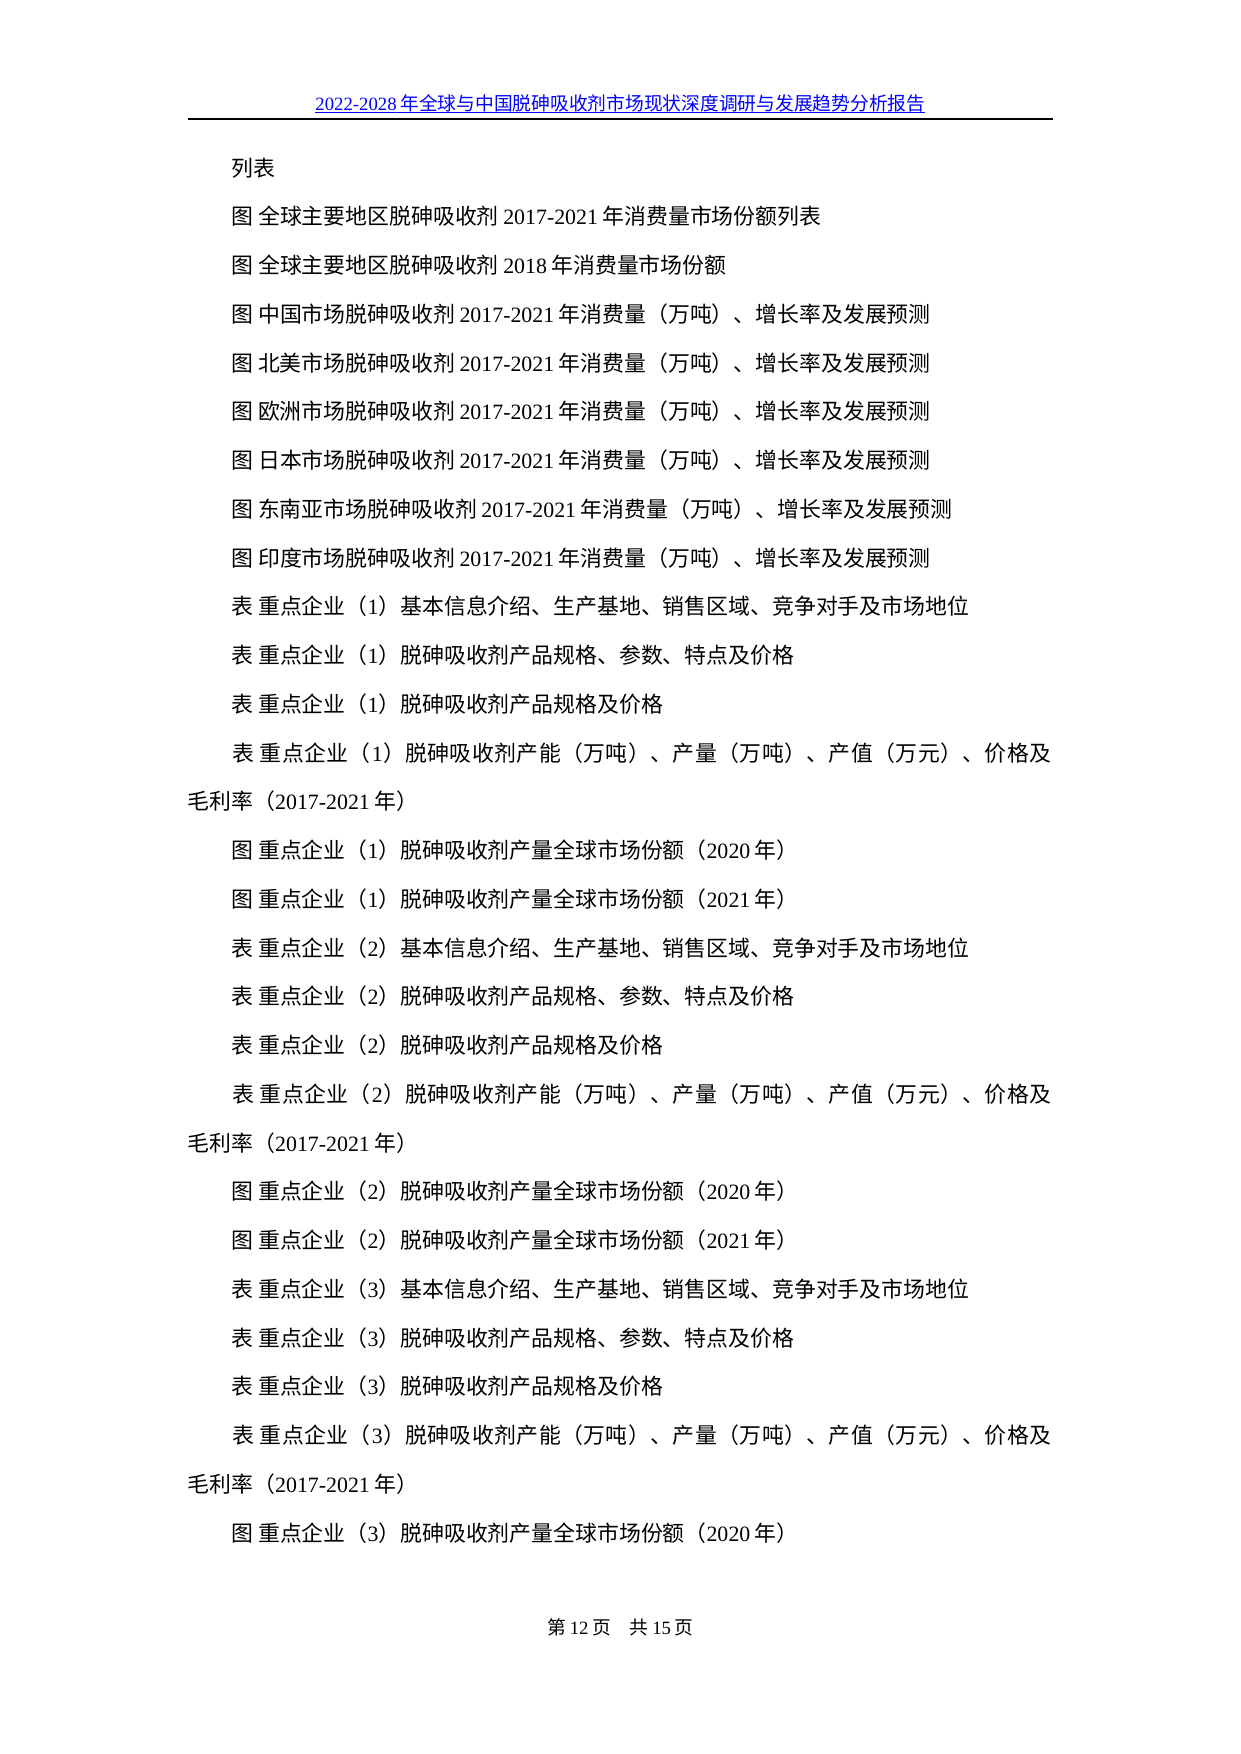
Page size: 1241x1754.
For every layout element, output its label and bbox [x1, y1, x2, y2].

text [187, 150, 1053, 1548]
